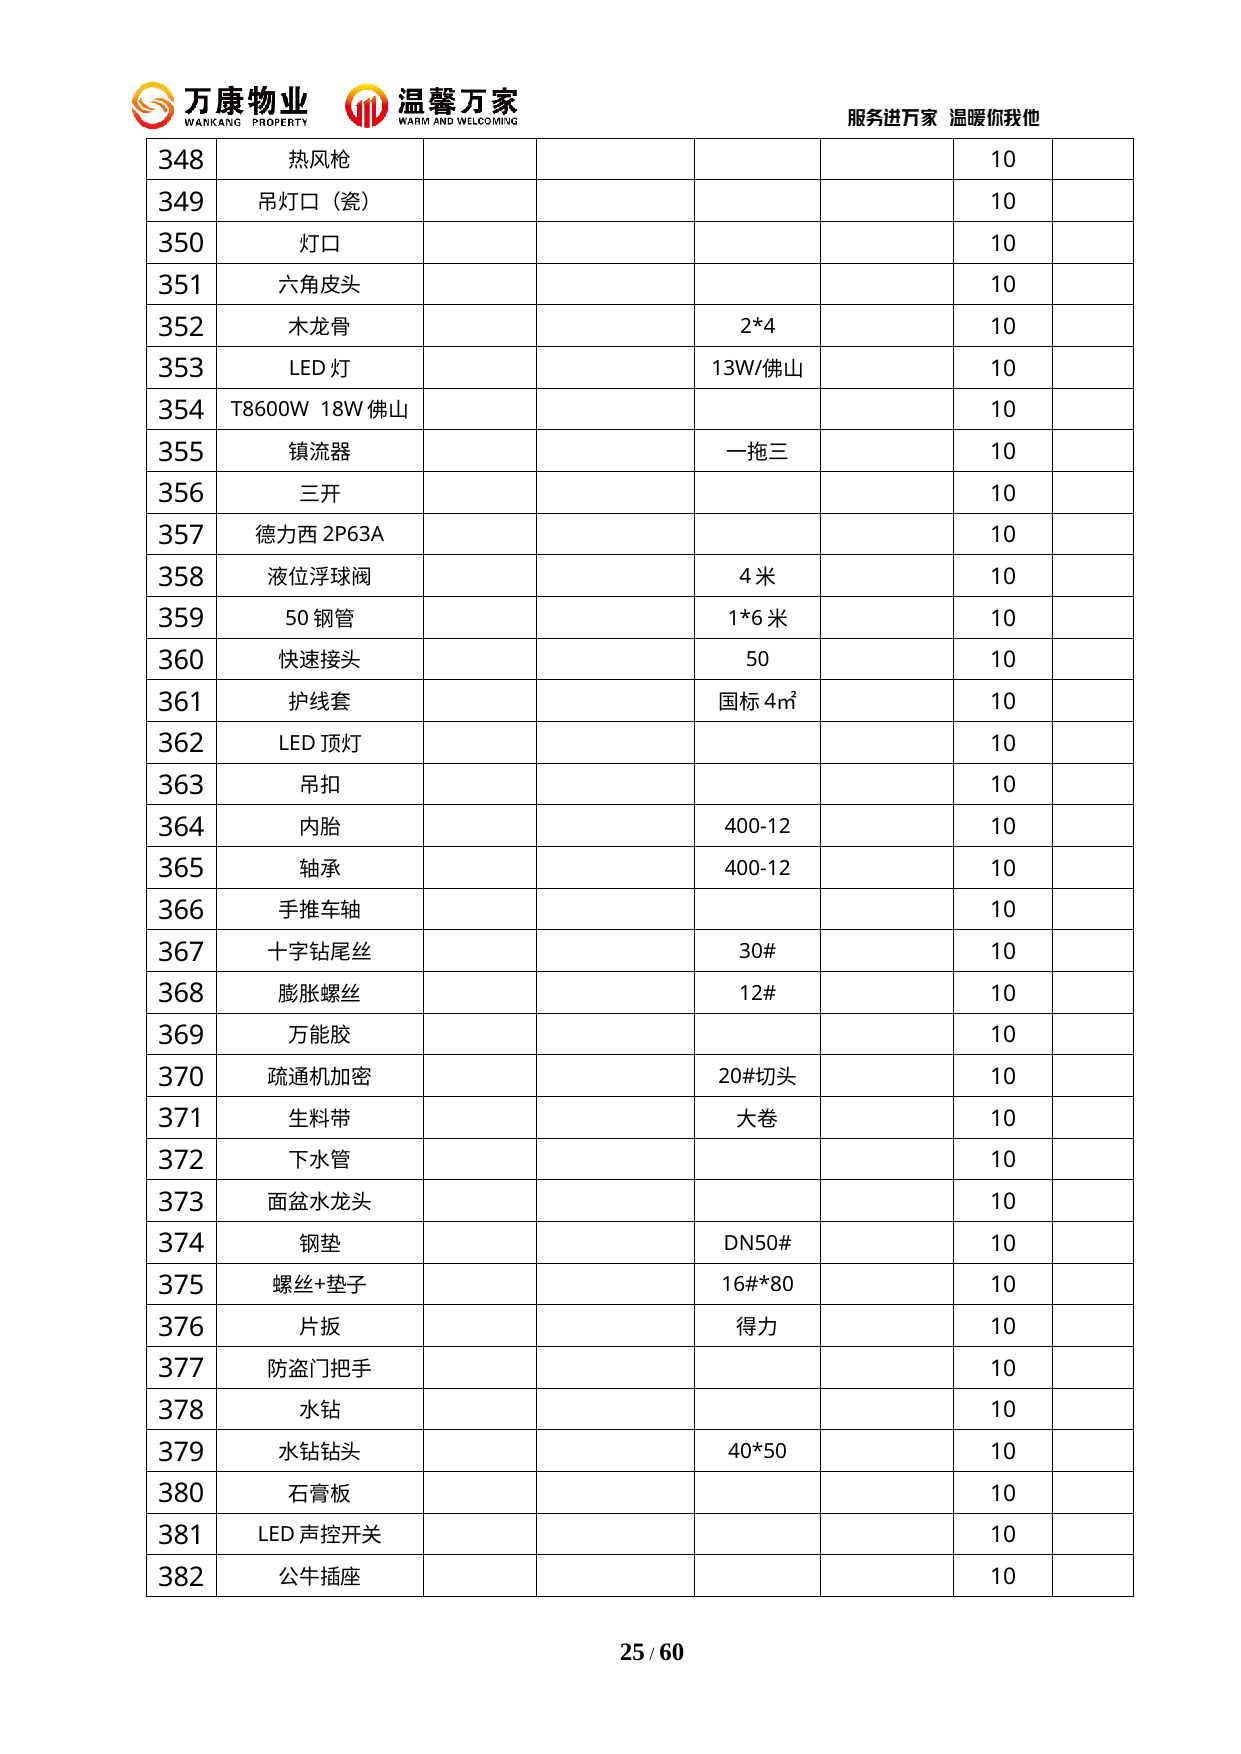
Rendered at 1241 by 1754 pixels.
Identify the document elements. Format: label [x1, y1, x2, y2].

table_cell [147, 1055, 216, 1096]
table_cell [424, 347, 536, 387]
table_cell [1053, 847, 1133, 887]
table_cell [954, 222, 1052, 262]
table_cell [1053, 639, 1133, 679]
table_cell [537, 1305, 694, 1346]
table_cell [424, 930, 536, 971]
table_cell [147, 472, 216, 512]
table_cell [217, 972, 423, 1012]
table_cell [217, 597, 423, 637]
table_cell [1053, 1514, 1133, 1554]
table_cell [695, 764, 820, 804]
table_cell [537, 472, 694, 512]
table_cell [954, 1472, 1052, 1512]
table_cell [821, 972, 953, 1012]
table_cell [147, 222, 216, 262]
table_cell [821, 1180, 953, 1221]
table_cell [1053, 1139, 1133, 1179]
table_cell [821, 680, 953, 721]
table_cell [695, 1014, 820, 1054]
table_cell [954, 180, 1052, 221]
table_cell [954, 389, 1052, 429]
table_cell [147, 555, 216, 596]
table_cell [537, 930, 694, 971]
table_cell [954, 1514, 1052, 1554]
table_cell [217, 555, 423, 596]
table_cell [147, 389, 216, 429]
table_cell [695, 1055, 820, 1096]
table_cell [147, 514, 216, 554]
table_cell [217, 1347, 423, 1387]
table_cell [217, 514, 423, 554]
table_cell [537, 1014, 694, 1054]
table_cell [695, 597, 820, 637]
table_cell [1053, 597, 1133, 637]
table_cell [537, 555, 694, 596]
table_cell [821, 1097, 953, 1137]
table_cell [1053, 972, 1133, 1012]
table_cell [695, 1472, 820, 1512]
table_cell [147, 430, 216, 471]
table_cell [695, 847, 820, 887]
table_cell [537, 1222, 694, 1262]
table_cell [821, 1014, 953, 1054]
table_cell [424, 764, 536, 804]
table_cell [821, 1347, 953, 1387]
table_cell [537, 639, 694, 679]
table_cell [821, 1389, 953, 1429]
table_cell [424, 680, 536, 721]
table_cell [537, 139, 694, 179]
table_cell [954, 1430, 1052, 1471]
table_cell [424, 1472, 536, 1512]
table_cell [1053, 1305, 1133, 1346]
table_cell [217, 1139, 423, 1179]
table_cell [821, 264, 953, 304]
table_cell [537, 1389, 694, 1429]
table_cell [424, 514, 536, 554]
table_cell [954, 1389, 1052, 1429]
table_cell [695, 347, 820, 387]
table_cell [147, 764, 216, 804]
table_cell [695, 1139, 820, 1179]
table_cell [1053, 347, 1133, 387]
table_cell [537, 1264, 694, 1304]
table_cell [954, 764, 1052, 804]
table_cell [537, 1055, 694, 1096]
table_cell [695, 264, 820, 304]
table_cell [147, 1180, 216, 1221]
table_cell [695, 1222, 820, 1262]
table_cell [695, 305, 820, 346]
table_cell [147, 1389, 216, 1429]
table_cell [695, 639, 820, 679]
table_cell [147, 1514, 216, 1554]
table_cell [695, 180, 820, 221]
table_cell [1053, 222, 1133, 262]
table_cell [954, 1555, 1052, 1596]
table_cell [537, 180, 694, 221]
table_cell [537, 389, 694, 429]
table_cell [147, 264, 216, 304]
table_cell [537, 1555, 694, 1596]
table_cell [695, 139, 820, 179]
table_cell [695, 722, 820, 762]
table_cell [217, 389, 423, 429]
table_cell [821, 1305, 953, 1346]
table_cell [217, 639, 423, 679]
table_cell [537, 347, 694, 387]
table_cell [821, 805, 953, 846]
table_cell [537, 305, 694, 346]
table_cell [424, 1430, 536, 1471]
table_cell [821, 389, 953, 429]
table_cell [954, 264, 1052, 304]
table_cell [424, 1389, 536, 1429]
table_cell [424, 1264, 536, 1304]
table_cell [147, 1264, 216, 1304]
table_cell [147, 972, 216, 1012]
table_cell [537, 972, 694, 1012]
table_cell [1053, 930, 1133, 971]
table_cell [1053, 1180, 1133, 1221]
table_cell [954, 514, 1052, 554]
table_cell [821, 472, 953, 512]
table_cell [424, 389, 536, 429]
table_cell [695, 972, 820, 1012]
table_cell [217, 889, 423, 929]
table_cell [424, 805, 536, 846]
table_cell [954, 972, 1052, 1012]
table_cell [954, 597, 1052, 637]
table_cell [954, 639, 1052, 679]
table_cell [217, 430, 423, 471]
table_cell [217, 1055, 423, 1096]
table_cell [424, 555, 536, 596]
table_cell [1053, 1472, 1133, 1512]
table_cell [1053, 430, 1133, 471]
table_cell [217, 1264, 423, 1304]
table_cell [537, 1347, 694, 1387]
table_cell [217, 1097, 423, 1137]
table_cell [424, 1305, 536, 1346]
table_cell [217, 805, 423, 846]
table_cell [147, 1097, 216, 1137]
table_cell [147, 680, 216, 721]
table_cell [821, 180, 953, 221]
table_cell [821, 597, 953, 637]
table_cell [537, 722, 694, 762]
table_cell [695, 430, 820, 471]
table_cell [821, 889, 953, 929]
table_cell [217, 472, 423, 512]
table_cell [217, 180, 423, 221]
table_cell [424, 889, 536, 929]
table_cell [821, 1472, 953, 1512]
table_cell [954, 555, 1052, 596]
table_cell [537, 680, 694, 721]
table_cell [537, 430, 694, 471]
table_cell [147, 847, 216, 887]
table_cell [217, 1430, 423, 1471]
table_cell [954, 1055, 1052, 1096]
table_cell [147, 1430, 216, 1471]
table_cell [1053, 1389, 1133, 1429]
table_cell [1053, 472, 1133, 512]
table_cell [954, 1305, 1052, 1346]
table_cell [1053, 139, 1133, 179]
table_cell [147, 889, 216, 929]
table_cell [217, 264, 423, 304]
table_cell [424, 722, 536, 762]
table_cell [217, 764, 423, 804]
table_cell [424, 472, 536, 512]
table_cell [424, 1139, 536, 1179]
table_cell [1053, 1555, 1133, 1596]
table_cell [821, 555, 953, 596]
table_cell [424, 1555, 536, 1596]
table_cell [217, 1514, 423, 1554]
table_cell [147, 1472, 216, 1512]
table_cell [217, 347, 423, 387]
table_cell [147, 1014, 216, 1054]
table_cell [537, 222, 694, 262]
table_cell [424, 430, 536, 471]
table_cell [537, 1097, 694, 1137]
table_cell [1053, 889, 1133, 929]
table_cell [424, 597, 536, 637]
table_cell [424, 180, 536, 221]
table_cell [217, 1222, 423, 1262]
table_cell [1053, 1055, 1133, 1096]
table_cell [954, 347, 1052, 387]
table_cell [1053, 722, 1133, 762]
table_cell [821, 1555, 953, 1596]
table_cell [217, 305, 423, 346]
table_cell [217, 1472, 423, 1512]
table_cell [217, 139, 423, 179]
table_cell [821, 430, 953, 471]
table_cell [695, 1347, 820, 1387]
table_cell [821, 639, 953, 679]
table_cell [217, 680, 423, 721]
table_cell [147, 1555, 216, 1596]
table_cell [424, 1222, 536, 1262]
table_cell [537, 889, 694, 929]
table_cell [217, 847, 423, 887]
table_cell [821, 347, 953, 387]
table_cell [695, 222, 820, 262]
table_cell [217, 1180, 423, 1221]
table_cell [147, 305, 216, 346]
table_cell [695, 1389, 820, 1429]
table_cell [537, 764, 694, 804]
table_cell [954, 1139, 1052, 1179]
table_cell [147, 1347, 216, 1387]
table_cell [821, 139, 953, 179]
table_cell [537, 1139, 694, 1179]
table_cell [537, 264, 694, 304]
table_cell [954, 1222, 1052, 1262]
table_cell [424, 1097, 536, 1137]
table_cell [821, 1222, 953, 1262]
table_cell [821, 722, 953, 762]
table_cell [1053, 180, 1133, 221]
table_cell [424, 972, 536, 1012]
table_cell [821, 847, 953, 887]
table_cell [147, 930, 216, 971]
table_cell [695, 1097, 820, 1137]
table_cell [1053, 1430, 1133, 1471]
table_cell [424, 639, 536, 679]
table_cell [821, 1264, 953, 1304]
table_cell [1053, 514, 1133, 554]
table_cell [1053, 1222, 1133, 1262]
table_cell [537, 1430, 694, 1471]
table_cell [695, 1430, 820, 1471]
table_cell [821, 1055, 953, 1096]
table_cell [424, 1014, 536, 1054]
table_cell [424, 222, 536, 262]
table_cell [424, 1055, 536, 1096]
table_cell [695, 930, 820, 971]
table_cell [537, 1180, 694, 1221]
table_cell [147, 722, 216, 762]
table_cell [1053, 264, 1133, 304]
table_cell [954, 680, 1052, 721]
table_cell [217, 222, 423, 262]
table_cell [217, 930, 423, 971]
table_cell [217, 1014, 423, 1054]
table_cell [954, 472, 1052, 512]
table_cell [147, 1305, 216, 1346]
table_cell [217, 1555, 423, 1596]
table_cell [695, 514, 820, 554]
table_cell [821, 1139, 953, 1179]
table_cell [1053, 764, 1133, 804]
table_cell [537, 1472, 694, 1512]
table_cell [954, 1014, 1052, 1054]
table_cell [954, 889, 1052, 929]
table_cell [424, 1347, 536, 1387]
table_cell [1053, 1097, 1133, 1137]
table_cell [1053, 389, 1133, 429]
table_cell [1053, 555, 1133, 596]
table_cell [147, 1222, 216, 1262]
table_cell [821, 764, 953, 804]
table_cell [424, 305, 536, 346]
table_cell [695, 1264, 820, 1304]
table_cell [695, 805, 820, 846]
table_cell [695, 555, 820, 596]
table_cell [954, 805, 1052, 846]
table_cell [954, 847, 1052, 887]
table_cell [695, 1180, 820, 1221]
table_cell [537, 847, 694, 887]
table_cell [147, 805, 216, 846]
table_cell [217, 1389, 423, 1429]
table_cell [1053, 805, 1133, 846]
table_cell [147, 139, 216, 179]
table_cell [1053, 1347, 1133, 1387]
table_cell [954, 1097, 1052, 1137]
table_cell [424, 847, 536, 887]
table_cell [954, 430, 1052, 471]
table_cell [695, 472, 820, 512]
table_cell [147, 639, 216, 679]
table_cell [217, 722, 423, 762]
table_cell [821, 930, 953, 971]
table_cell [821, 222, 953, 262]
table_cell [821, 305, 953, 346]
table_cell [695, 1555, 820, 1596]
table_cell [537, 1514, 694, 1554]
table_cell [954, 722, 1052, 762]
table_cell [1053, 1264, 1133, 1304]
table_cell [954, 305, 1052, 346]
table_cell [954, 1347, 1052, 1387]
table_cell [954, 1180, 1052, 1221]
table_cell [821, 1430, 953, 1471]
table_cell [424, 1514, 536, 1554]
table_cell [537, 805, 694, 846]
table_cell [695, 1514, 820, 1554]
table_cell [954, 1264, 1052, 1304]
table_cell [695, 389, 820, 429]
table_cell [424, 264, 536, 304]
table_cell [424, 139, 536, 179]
picture [119, 79, 1041, 135]
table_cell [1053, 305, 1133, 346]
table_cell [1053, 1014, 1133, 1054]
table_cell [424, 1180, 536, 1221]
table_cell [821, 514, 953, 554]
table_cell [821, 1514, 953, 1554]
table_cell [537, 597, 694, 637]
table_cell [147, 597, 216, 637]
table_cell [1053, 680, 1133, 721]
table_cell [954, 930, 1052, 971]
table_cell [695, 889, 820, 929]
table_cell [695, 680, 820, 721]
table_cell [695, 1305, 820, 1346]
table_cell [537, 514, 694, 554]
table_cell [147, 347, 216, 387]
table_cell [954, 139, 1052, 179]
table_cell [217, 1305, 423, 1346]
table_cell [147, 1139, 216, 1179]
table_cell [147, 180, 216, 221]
